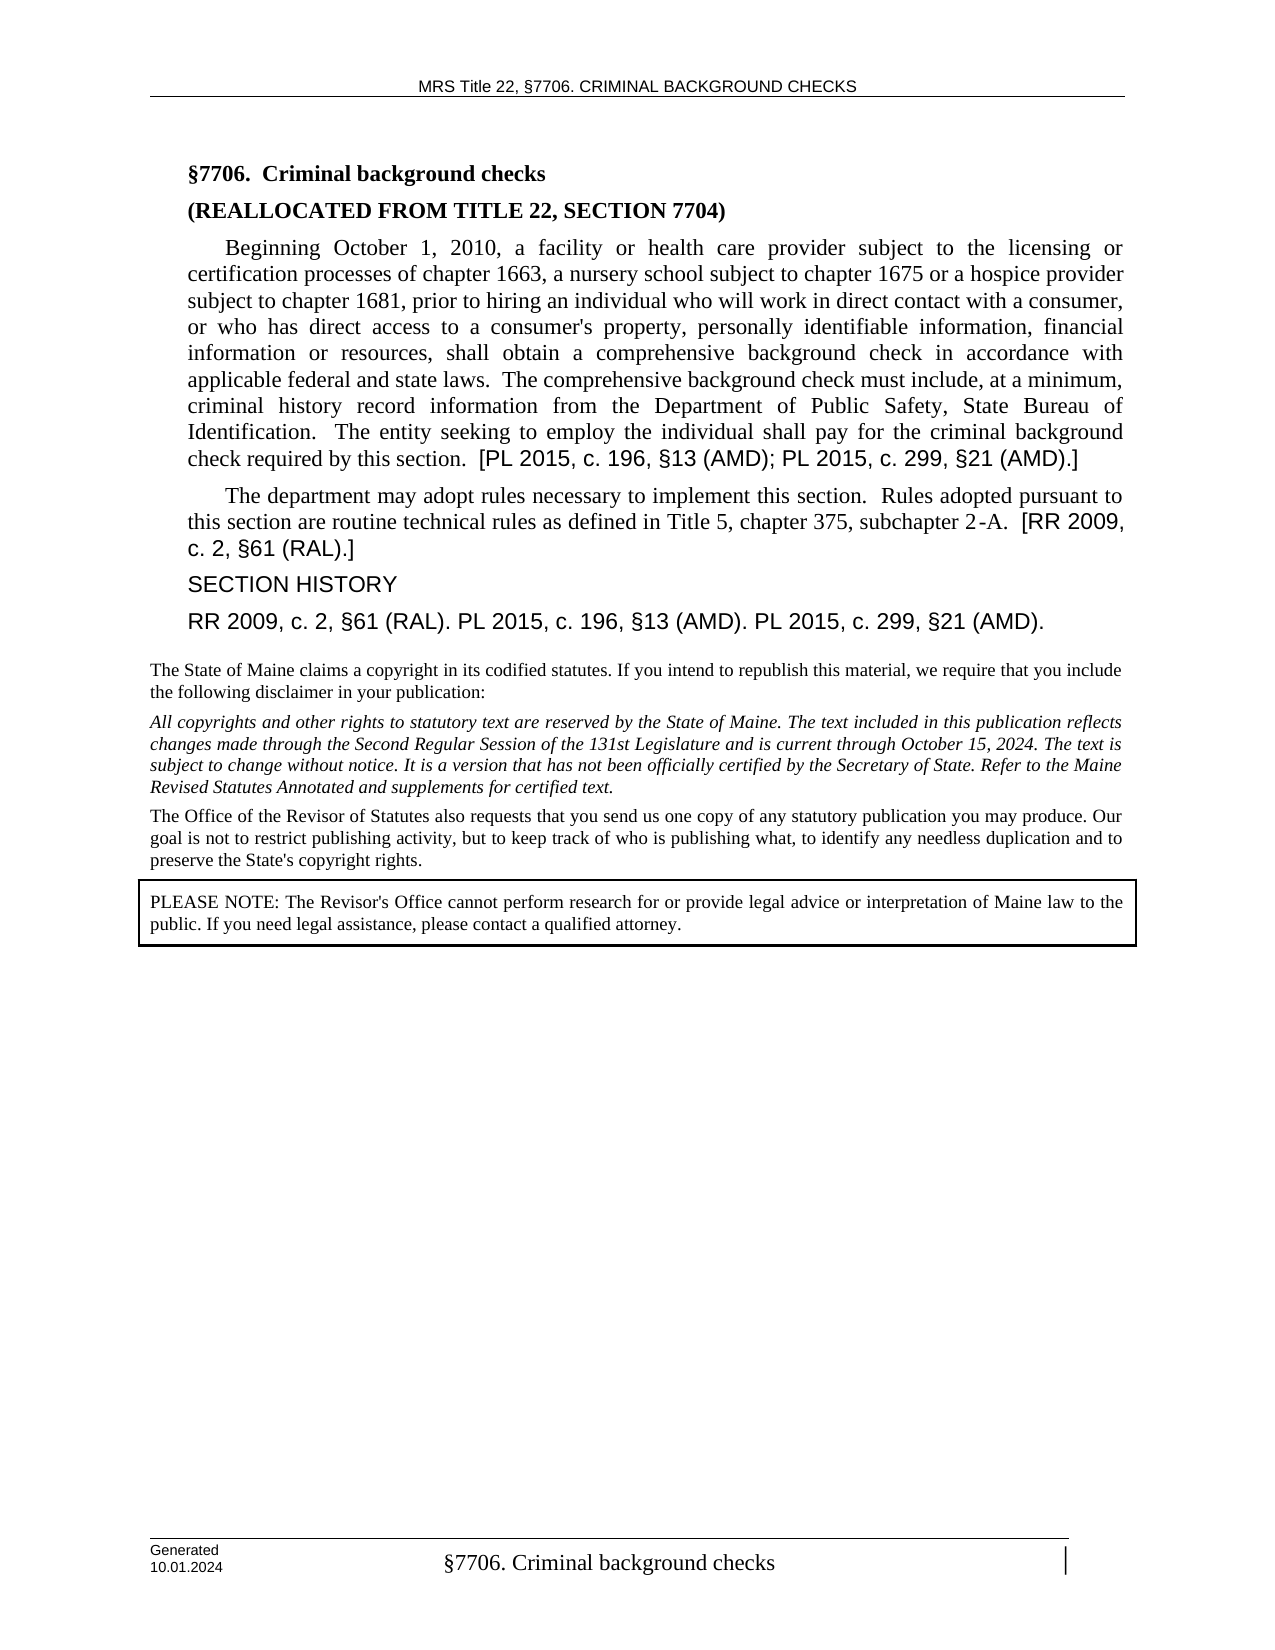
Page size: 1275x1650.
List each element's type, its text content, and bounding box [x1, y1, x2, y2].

text All copyrights and other rights to statutory text are reserved by the State of Maine. The text included in this publication reflects changes made through the Second Regular Session of the 131st Legislature and is current through October 15, 2024 . The text is subject to change without notice. It is a version that has not been officially certified by the Secretary of State. Refer to the Maine Revised Statutes Annotated and supplements for certified text. [150, 711, 1125, 797]
text RR 2009, c. 2, §61 (RAL). PL 2015, c. 196, §13 (AMD). PL 2015, c. 299, §21 (AMD). [187, 608, 1125, 634]
text The Office of the Revisor of Statutes also requests that you send us one copy of any statutory publication you may produce. Our goal is not to restrict publishing activity, but to keep track of who is publishing what, to identify any needless duplication and to preserve the State's copyright rights. [150, 805, 1125, 870]
text SECTION HISTORY [187, 571, 1125, 598]
text §7706. Criminal background checks [187, 160, 1125, 187]
text Beginning October 1, 2010, a facility or health care provider subject to the licensing or certification processes of chapter 1663, a nursery school subject to chapter 1675 or a hospice provider subject to chapter 1681, prior to hiring an individual who will work in direct contact with a consumer, or who has direct access to a consumer's property, personally identifiable information, financial information or resources, shall obtain a comprehensive background check in accordance with applicable federal and state laws. The comprehensive background check must include, at a minimum, criminal history record information from the Department of Public Safety, State Bureau of Identification. The entity seeking to employ the individual shall pay for the criminal background check required by this section. [PL 2015, c. 196, §13 (AMD); PL 2015, c. 299, §21 (AMD).] [187, 234, 1125, 471]
text The State of Maine claims a copyright in its codified statutes. If you intend to republish this material, we require that you include the following disclaimer in your publication: [150, 659, 1125, 702]
text PLEASE NOTE: The Revisor's Office cannot perform research for or provide legal advice or interpretation of Maine law to the public. If you need legal assistance, please contact a qualified attorney. [140, 881, 1135, 944]
text (REALLOCATED FROM TITLE 22, SECTION 7704) [187, 197, 1125, 223]
text The department may adopt rules necessary to implement this section. Rules adopted pursuant to this section are routine technical rules as defined in Title 5, chapter 375, subchapter 2‑A. [RR 2009, c. 2, §61 (RAL).] [187, 482, 1125, 561]
